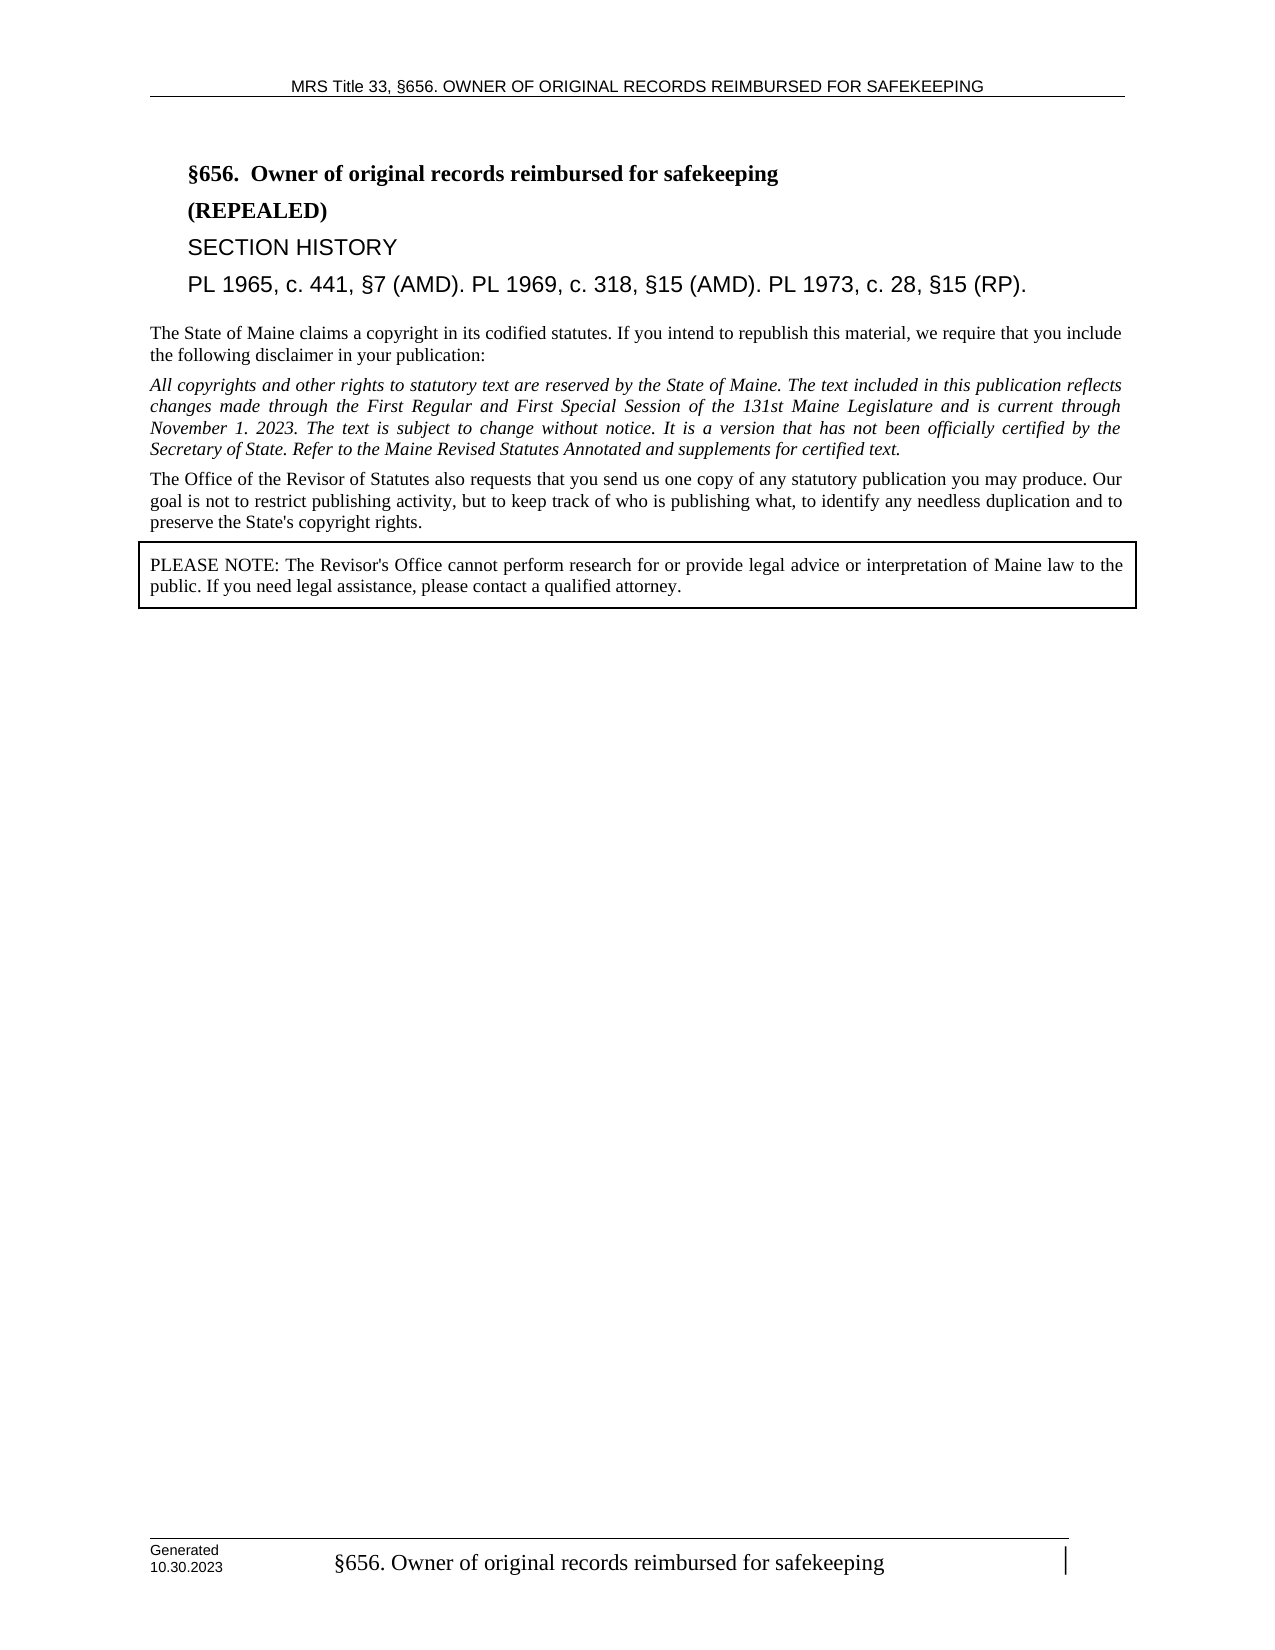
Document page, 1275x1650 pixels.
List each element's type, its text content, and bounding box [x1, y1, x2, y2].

text (REPEALED) [187, 197, 1125, 223]
text PLEASE NOTE: The Revisor's Office cannot perform research for or provide legal advice or interpretation of Maine law to the public. If you need legal assistance, please contact a qualified attorney. [140, 543, 1135, 607]
text §656. Owner of original records reimbursed for safekeeping [187, 160, 1125, 187]
text SECTION HISTORY [187, 234, 1125, 260]
text The State of Maine claims a copyright in its codified statutes. If you intend to republish this material, we require that you include the following disclaimer in your publication: [150, 322, 1125, 365]
text All copyrights and other rights to statutory text are reserved by the State of Maine. The text included in this publication reflects changes made through the First Regular and First Special Session of the 131st Maine Legislature and is current through November 1. 2023 . The text is subject to change without notice. It is a version that has not been officially certified by the Secretary of State. Refer to the Maine Revised Statutes Annotated and supplements for certified text. [150, 373, 1125, 460]
text The Office of the Revisor of Statutes also requests that you send us one copy of any statutory publication you may produce. Our goal is not to restrict publishing activity, but to keep track of who is publishing what, to identify any needless duplication and to preserve the State's copyright rights. [150, 468, 1125, 533]
text PL 1965, c. 441, §7 (AMD). PL 1969, c. 318, §15 (AMD). PL 1973, c. 28, §15 (RP). [187, 271, 1125, 297]
